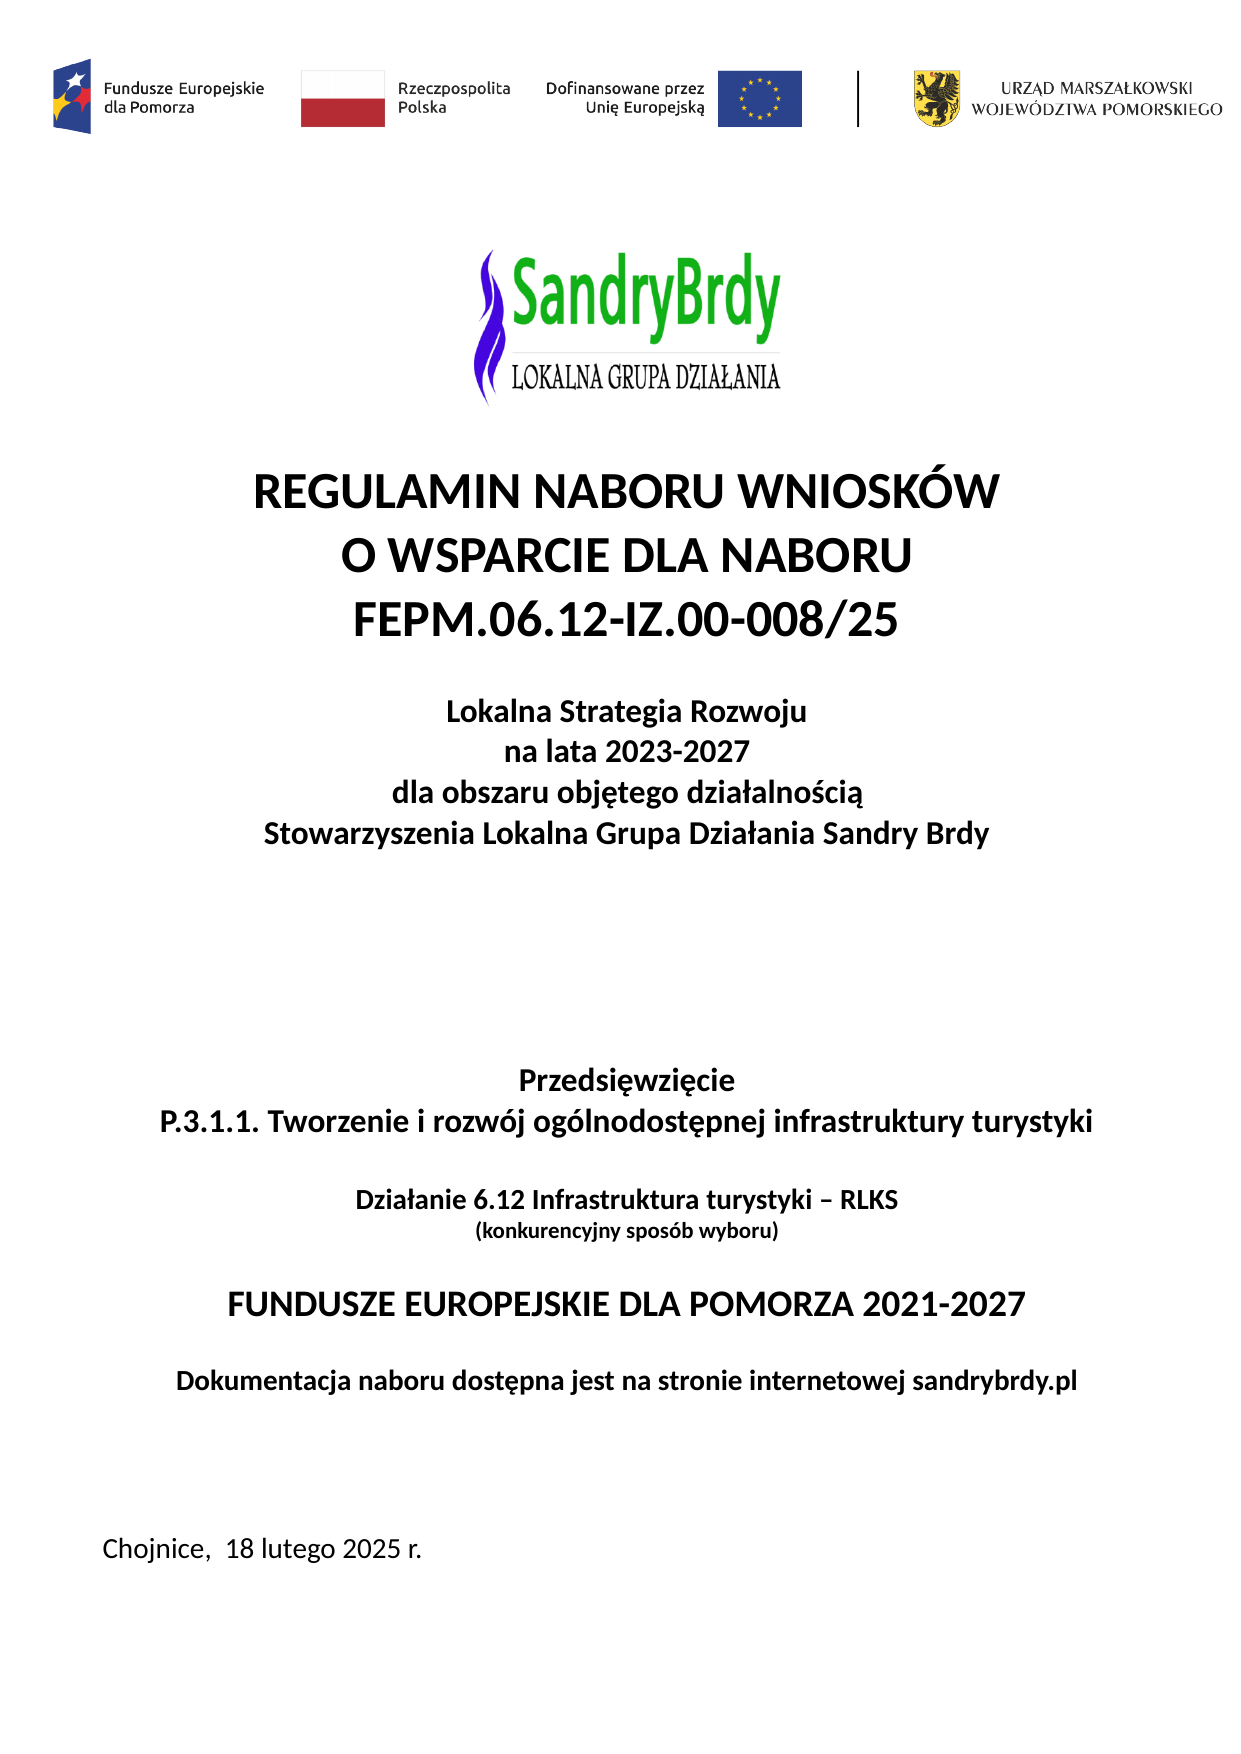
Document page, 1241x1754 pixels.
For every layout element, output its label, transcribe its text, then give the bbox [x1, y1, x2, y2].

picture [468, 238, 785, 408]
text Dokumentacja naboru dostępna jest na stronie internetowej sandrybrdy.pl [102, 1362, 1152, 1397]
text P.3.1.1. Tworzenie i rozwój ogólnodostępnej infrastruktury turystyki [102, 1099, 1152, 1140]
text Chojnice, 18 lutego 2025 r. [102, 1530, 1152, 1565]
text Lokalna Strategia Rozwoju [102, 690, 1152, 730]
picture [35, 39, 1241, 153]
text (konkurencyjny sposób wyboru) [102, 1217, 1152, 1245]
text Stowarzyszenia Lokalna Grupa Działania Sandry Brdy [102, 812, 1152, 853]
text Działanie 6.12 Infrastruktura turystyki – RLKS [102, 1181, 1152, 1217]
text Przedsięwzięcie [102, 1059, 1152, 1099]
text O WSPARCIE DLA NABORU [102, 522, 1152, 585]
text REGULAMIN NABORU WNIOSKÓW [102, 458, 1152, 522]
text na lata 2023-2027 dla obszaru objętego działalnością [102, 730, 1152, 812]
text FUNDUSZE EUROPEJSKIE DLA POMORZA 2021-2027 [102, 1280, 1152, 1326]
text FEPM.06.12-IZ.00-008/25 [102, 585, 1152, 649]
